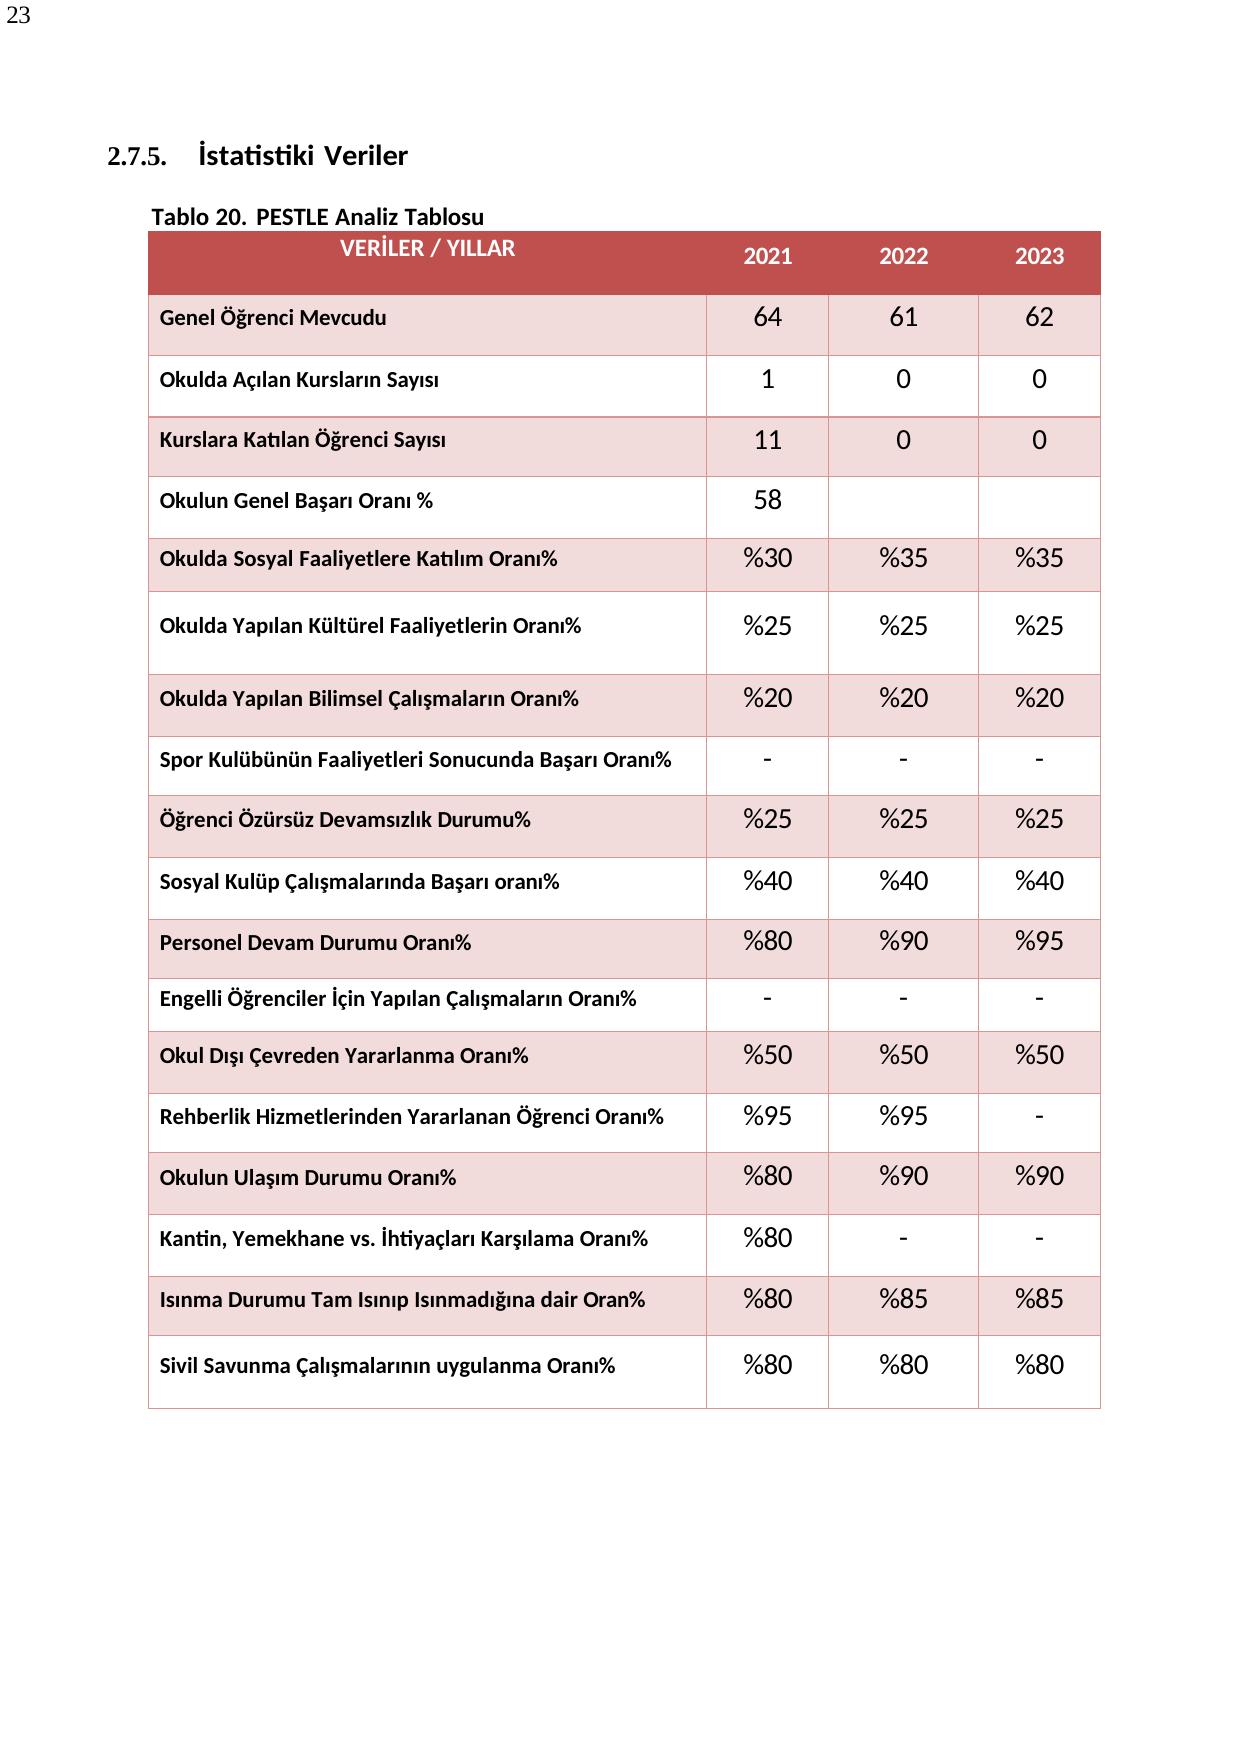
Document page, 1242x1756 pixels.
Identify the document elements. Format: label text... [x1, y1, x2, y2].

table_cell - [979, 1094, 1100, 1152]
table_cell 1 [707, 356, 828, 416]
table_cell Spor Kulübünün Faaliyetleri Sonucunda Başarı Oranı% [149, 737, 706, 795]
table_cell - [707, 737, 828, 795]
table_cell %20 [979, 675, 1100, 736]
table_header VERİLER / YILLAR [148, 231, 706, 295]
table_cell [829, 477, 978, 538]
table_cell Genel Öğrenci Mevcudu [149, 295, 706, 355]
text Tablo 20. PESTLE Analiz Tablosu [151, 201, 1168, 231]
table_cell - [979, 737, 1100, 795]
table_cell Sivil Savunma Çalışmalarının uygulanma Oranı% [149, 1336, 706, 1408]
table_cell %25 [979, 796, 1100, 857]
table_cell - [829, 1215, 978, 1276]
subtitle İstatistiki Veriler [107, 137, 1168, 173]
table_cell Öğrenci Özürsüz Devamsızlık Durumu% [149, 796, 706, 857]
table_header 2021 [706, 231, 829, 295]
table_cell %25 [979, 592, 1100, 674]
table_cell %35 [979, 539, 1100, 591]
table_header 2023 [978, 231, 1101, 295]
table_cell %80 [829, 1336, 978, 1408]
table_cell - [829, 737, 978, 795]
table_cell %35 [829, 539, 978, 591]
table_cell %80 [707, 1153, 828, 1214]
table_cell Okulda Sosyal Faaliyetlere Katılım Oranı% [149, 539, 706, 591]
table_cell %80 [707, 1336, 828, 1408]
table_cell 64 [707, 295, 828, 355]
table_cell Okul Dışı Çevreden Yararlanma Oranı% [149, 1032, 706, 1093]
table_cell %80 [707, 1215, 828, 1276]
table_cell %25 [707, 592, 828, 674]
table_cell %95 [707, 1094, 828, 1152]
table_cell %50 [979, 1032, 1100, 1093]
table_cell %50 [707, 1032, 828, 1093]
table_cell %20 [829, 675, 978, 736]
table_cell %40 [979, 858, 1100, 918]
table_cell 0 [979, 356, 1100, 416]
table_cell 58 [707, 477, 828, 538]
table_cell Personel Devam Durumu Oranı% [149, 920, 706, 978]
table_cell %25 [829, 796, 978, 857]
table_cell %40 [829, 858, 978, 918]
table_cell Kantin, Yemekhane vs. İhtiyaçları Karşılama Oranı% [149, 1215, 706, 1276]
table_cell %85 [979, 1277, 1100, 1335]
table_cell Okulda Yapılan Kültürel Faaliyetlerin Oranı% [149, 592, 706, 674]
table_cell Kurslara Katılan Öğrenci Sayısı [149, 418, 706, 476]
table_cell - [979, 1215, 1100, 1276]
table_cell %80 [707, 1277, 828, 1335]
table_cell 62 [979, 295, 1100, 355]
table_cell Okulda Açılan Kursların Sayısı [149, 356, 706, 416]
table_cell Sosyal Kulüp Çalışmalarında Başarı oranı% [149, 858, 706, 918]
table_cell %25 [829, 592, 978, 674]
table_cell Okulda Yapılan Bilimsel Çalışmaların Oranı% [149, 675, 706, 736]
table_cell %95 [979, 920, 1100, 978]
table_cell - [829, 979, 978, 1031]
table_cell %50 [829, 1032, 978, 1093]
table_cell Okulun Genel Başarı Oranı % [149, 477, 706, 538]
table_cell Rehberlik Hizmetlerinden Yararlanan Öğrenci Oranı% [149, 1094, 706, 1152]
table_cell [979, 477, 1100, 538]
table_cell - [707, 979, 828, 1031]
table_cell %20 [707, 675, 828, 736]
table_cell %90 [829, 920, 978, 978]
table_cell 0 [979, 418, 1100, 476]
table_cell %90 [979, 1153, 1100, 1214]
table_cell %90 [829, 1153, 978, 1214]
table_header 2022 [829, 231, 978, 295]
table_cell %25 [707, 796, 828, 857]
table_cell Okulun Ulaşım Durumu Oranı% [149, 1153, 706, 1214]
table_cell %95 [829, 1094, 978, 1152]
table_cell Isınma Durumu Tam Isınıp Isınmadığına dair Oran% [149, 1277, 706, 1335]
table_cell - [979, 979, 1100, 1031]
table_cell %80 [979, 1336, 1100, 1408]
table_cell Engelli Öğrenciler İçin Yapılan Çalışmaların Oranı% [149, 979, 706, 1031]
table_cell %30 [707, 539, 828, 591]
table_cell 0 [829, 356, 978, 416]
table_cell 0 [829, 418, 978, 476]
table_cell 11 [707, 418, 828, 476]
table_cell %85 [829, 1277, 978, 1335]
table_cell %80 [707, 920, 828, 978]
table_cell %40 [707, 858, 828, 918]
table_cell 61 [829, 295, 978, 355]
